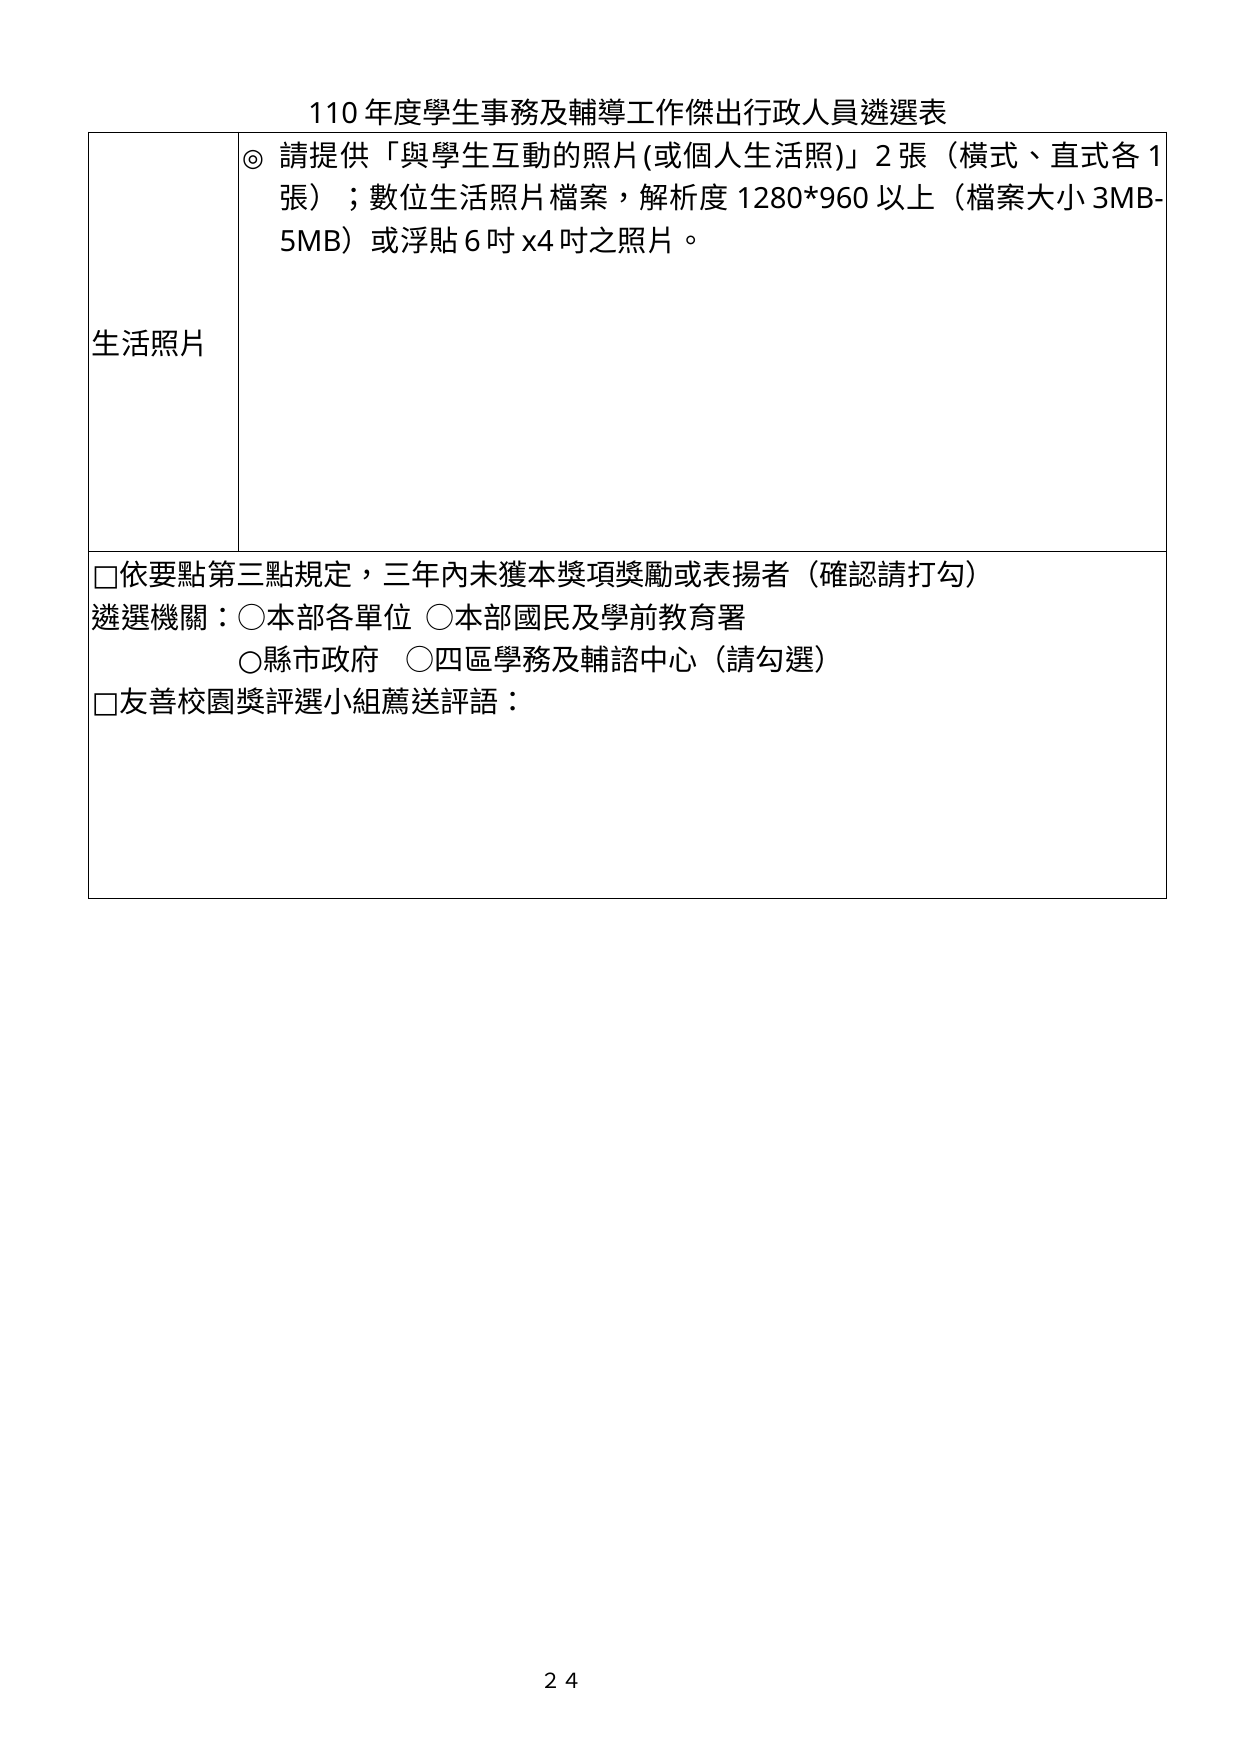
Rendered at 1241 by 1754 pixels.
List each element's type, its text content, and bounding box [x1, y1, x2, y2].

table_cell 生活照片 [89, 133, 238, 551]
table_cell 請提供「與學生互動的照片(或個人生活照)」2張（橫式、直式各1張）；數位生活照片檔案，解析度1280*960以上（檔案大小3MB-5MB）或浮貼6吋x4吋之照片。 [239, 133, 1166, 551]
table_header 110年度學生事務及輔導工作傑出行政人員遴選表 [364, 89, 1166, 132]
table_cell □依要點第三點規定，三年內未獲本獎項獎勵或表揚者（確認請打勾） 遴選機關：○本部各單位 ○本部國民及學前教育署 ○縣市政府 ○四區學務及輔諮中心（請勾選） □友善校園獎評選小組薦送評語： [89, 552, 1166, 898]
table_header 110年度學生事務及輔導工作傑出行政人員遴選表 [89, 89, 364, 132]
